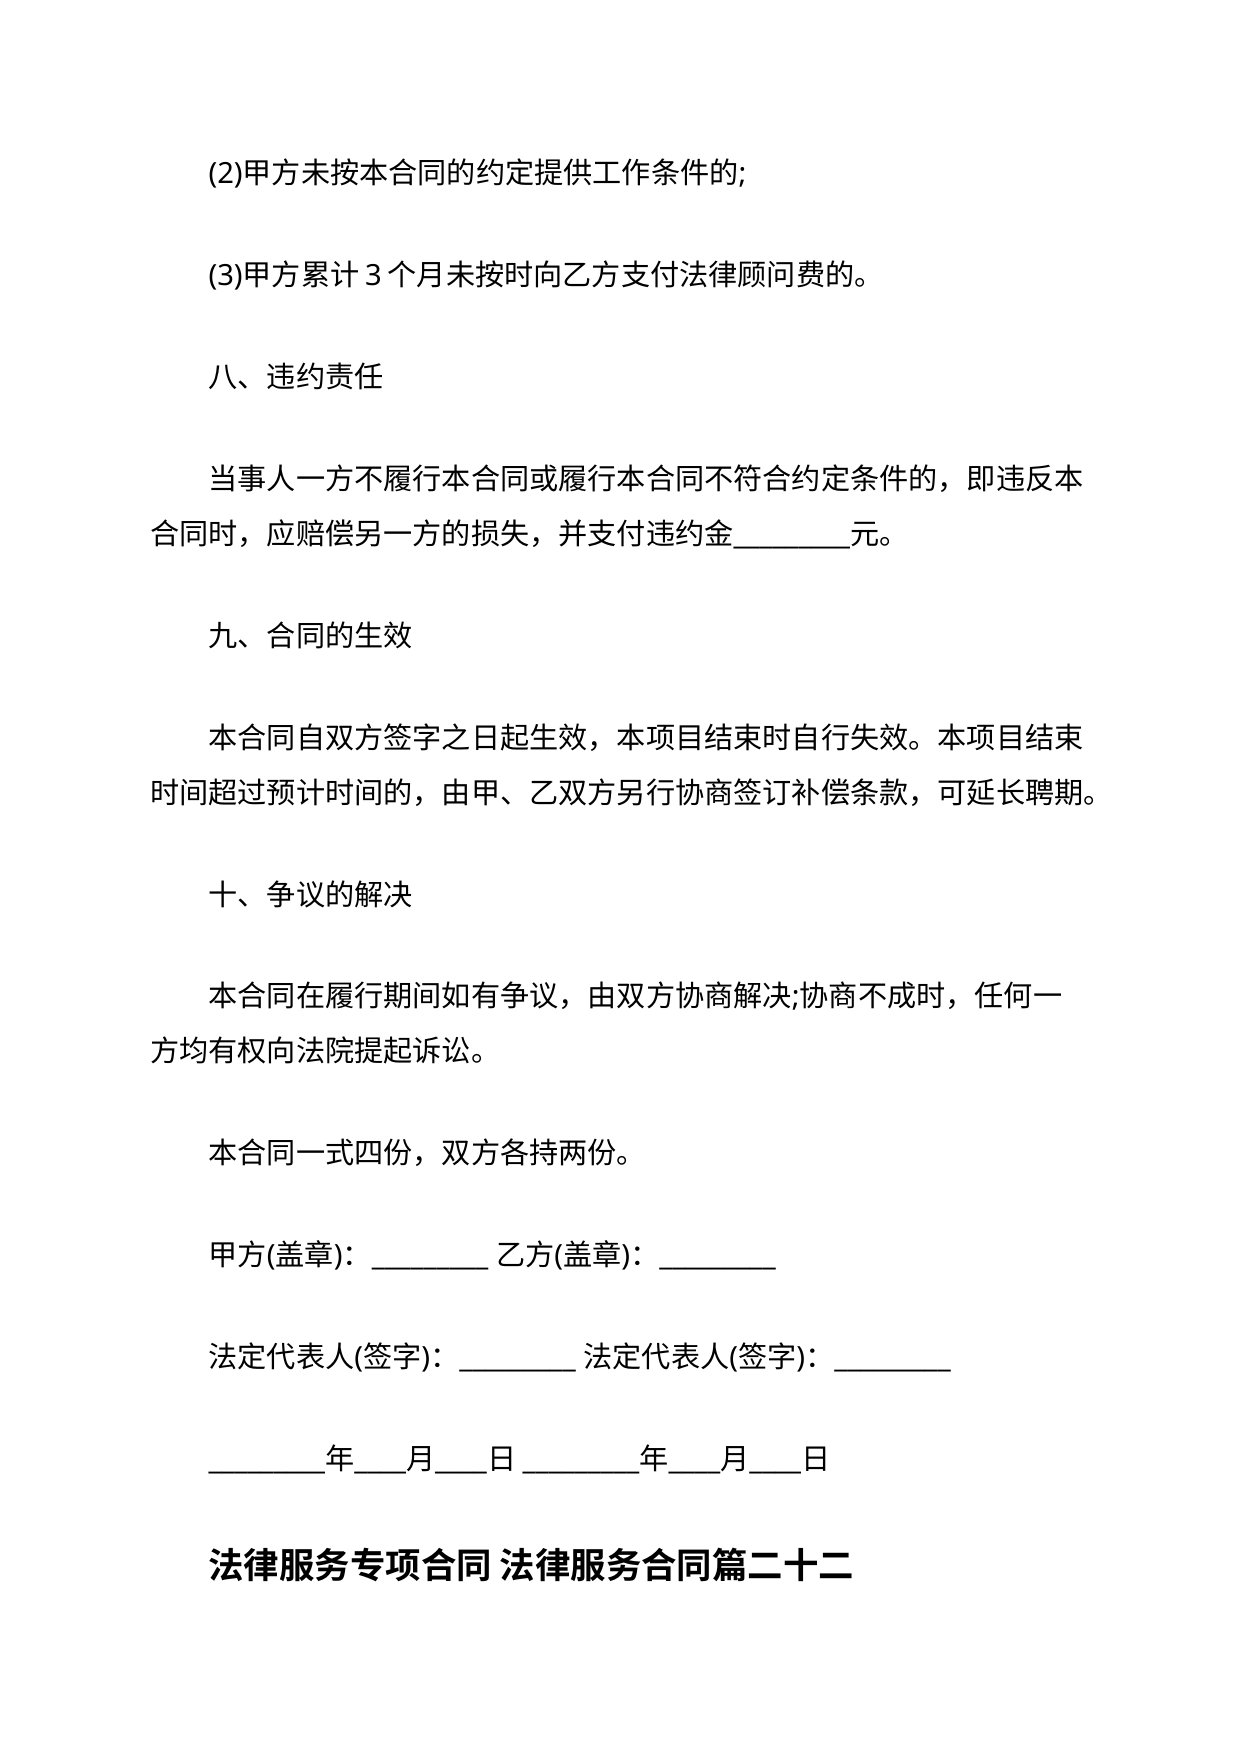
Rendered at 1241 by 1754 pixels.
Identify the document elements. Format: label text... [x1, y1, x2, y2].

text 法定代表人(签字)：_________ 法定代表人(签字)：_________ [150, 1333, 1090, 1376]
text 本合同在履行期间如有争议，由双方协商解决;协商不成时，任何一方均有权向法院提起诉讼。 [150, 973, 1090, 1070]
text 法律服务专项合同 法律服务合同篇二十二 [150, 1537, 1090, 1588]
text 九、合同的生效 [150, 613, 1090, 655]
text (3)甲方累计3个月未按时向乙方支付法律顾问费的。 [150, 252, 1090, 294]
text 甲方(盖章)：_________ 乙方(盖章)：_________ [150, 1231, 1090, 1274]
text (2)甲方未按本合同的约定提供工作条件的; [150, 150, 1090, 192]
text 当事人一方不履行本合同或履行本合同不符合约定条件的，即违反本合同时，应赔偿另一方的损失，并支付违约金_________元。 [150, 456, 1090, 553]
text 八、违约责任 [150, 354, 1090, 396]
text 本合同一式四份，双方各持两份。 [150, 1129, 1090, 1172]
text 本合同自双方签字之日起生效，本项目结束时自行失效。本项目结束时间超过预计时间的，由甲、乙双方另行协商签订补偿条款，可延长聘期。 [150, 714, 1090, 812]
text _________年____月____日 _________年____月____日 [150, 1435, 1090, 1478]
text 十、争议的解决 [150, 871, 1090, 913]
